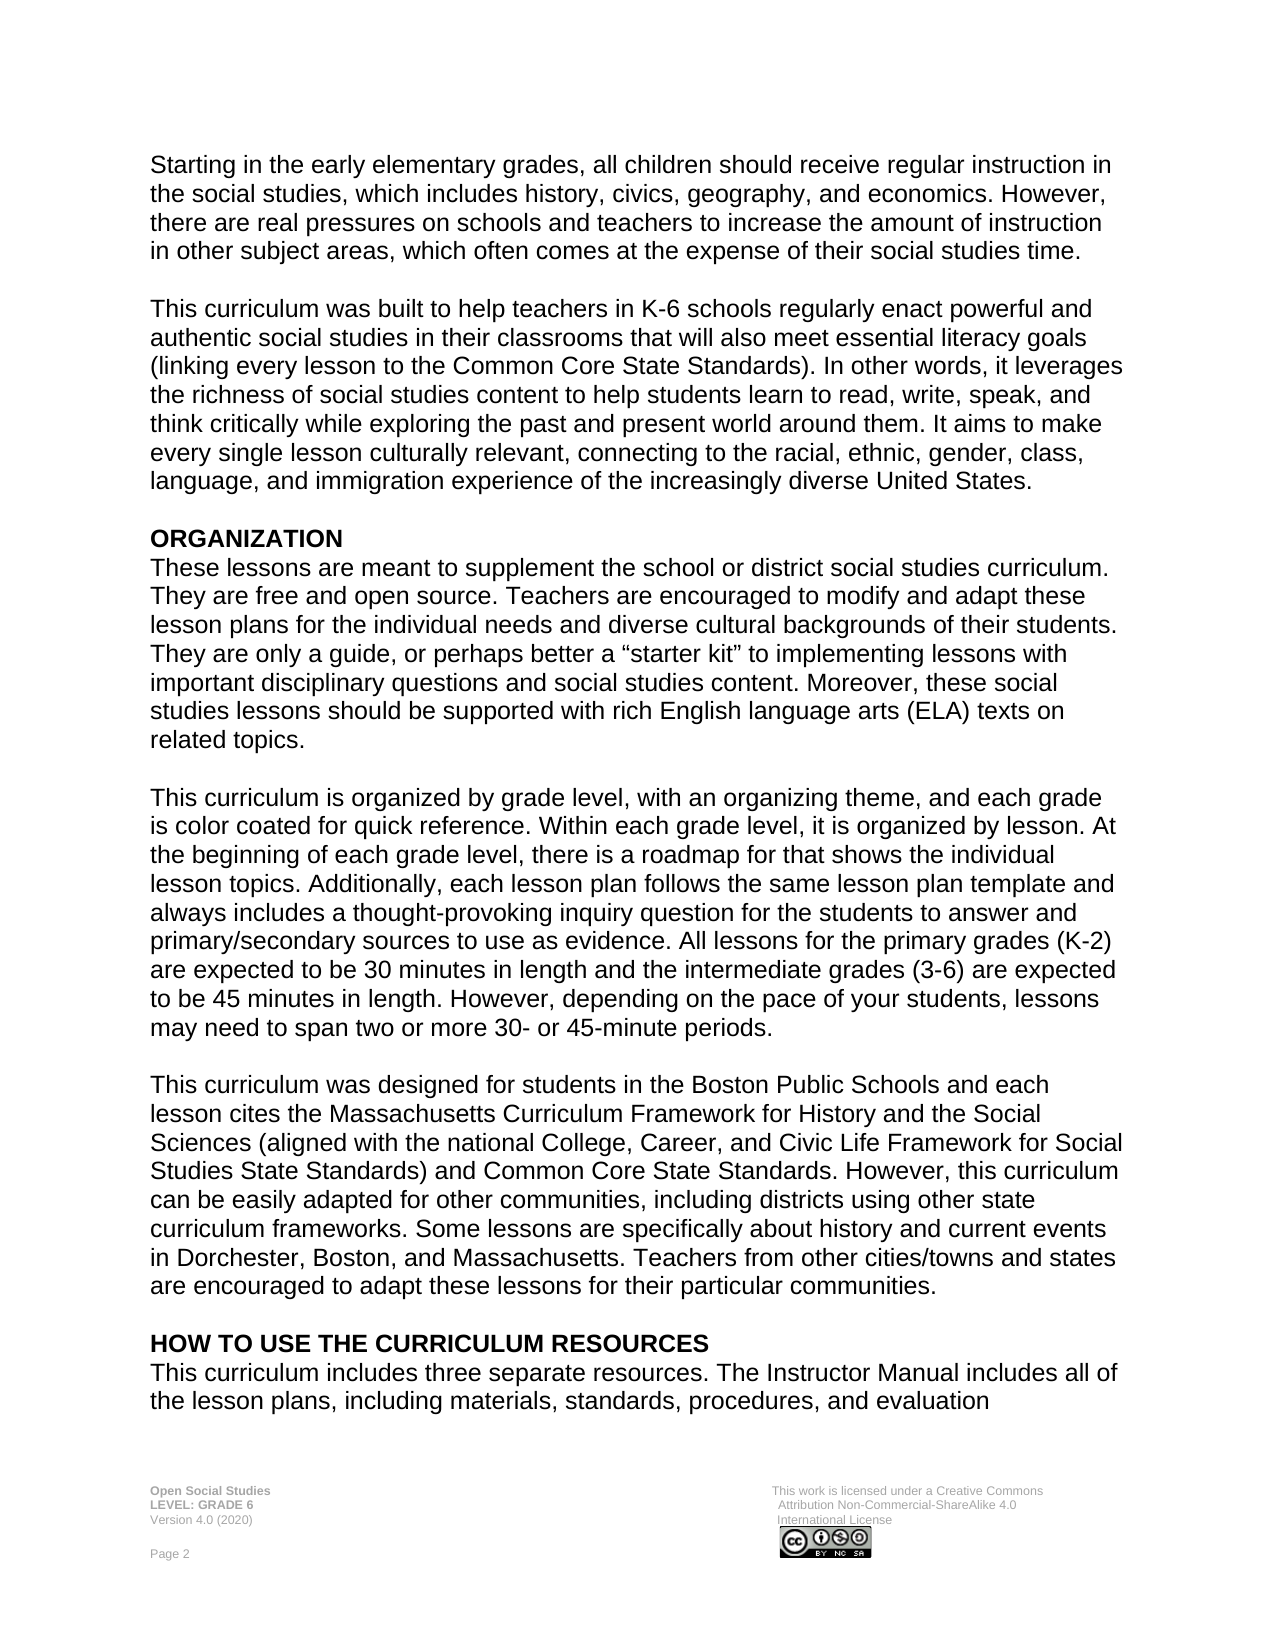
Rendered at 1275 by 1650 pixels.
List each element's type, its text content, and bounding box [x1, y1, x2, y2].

text HOW TO USE THE CURRICULUM RESOURCES [150, 1329, 1125, 1357]
text This curriculum was built to help teachers in K-6 schools regularly enact powerful and authentic social studies in their classrooms that will also meet essential literacy goals (linking every lesson to the Common Core State Standards). In other words, it leverages the richness of social studies content to help students learn to read, write, speak, and think critically while exploring the past and present world around them. It aims to make every single lesson culturally relevant, connecting to the racial, ethnic, gender, class, language, and immigration experience of the increasingly diverse United States. [150, 294, 1125, 495]
text Starting in the early elementary grades, all children should receive regular instruction in the social studies, which includes history, civics, geography, and economics. However, there are real pressures on schools and teachers to increase the amount of instruction in other subject areas, which often comes at the expense of their social studies time. [150, 150, 1125, 265]
picture [779, 1526, 872, 1558]
text This curriculum was designed for students in the Boston Public Schools and each lesson cites the Massachusetts Curriculum Framework for History and the Social Sciences (aligned with the national College, Career, and Civic Life Framework for Social Studies State Standards) and Common Core State Standards. However, this curriculum can be easily adapted for other communities, including districts using other state curriculum frameworks. Some lessons are specifically about history and current events in Dorchester, Boston, and Massachusetts. Teachers from other cities/towns and states are encouraged to adapt these lessons for their particular communities. [150, 1070, 1125, 1300]
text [150, 1357, 1125, 1415]
text These lessons are meant to supplement the school or district social studies curriculum. They are free and open source. Teachers are encouraged to modify and adapt these lesson plans for the individual needs and diverse cultural backgrounds of their students. They are only a guide, or perhaps better a “starter kit” to implementing lessons with important disciplinary questions and social studies content. Moreover, these social studies lessons should be supported with rich English language arts (ELA) texts on related topics. [150, 552, 1125, 754]
text This curriculum is organized by grade level, with an organizing theme, and each grade is color coated for quick reference. Within each grade level, it is organized by lesson. At the beginning of each grade level, there is a roadmap for that shows the individual lesson topics. Additionally, each lesson plan follows the same lesson plan template and always includes a thought-provoking inquiry question for the students to answer and primary/secondary sources to use as evidence. All lessons for the primary grades (K-2) are expected to be 30 minutes in length and the intermediate grades (3-6) are expected to be 45 minutes in length. However, depending on the pace of your students, lessons may need to span two or more 30- or 45-minute periods. [150, 782, 1125, 1041]
text ORGANIZATION [150, 524, 1125, 552]
